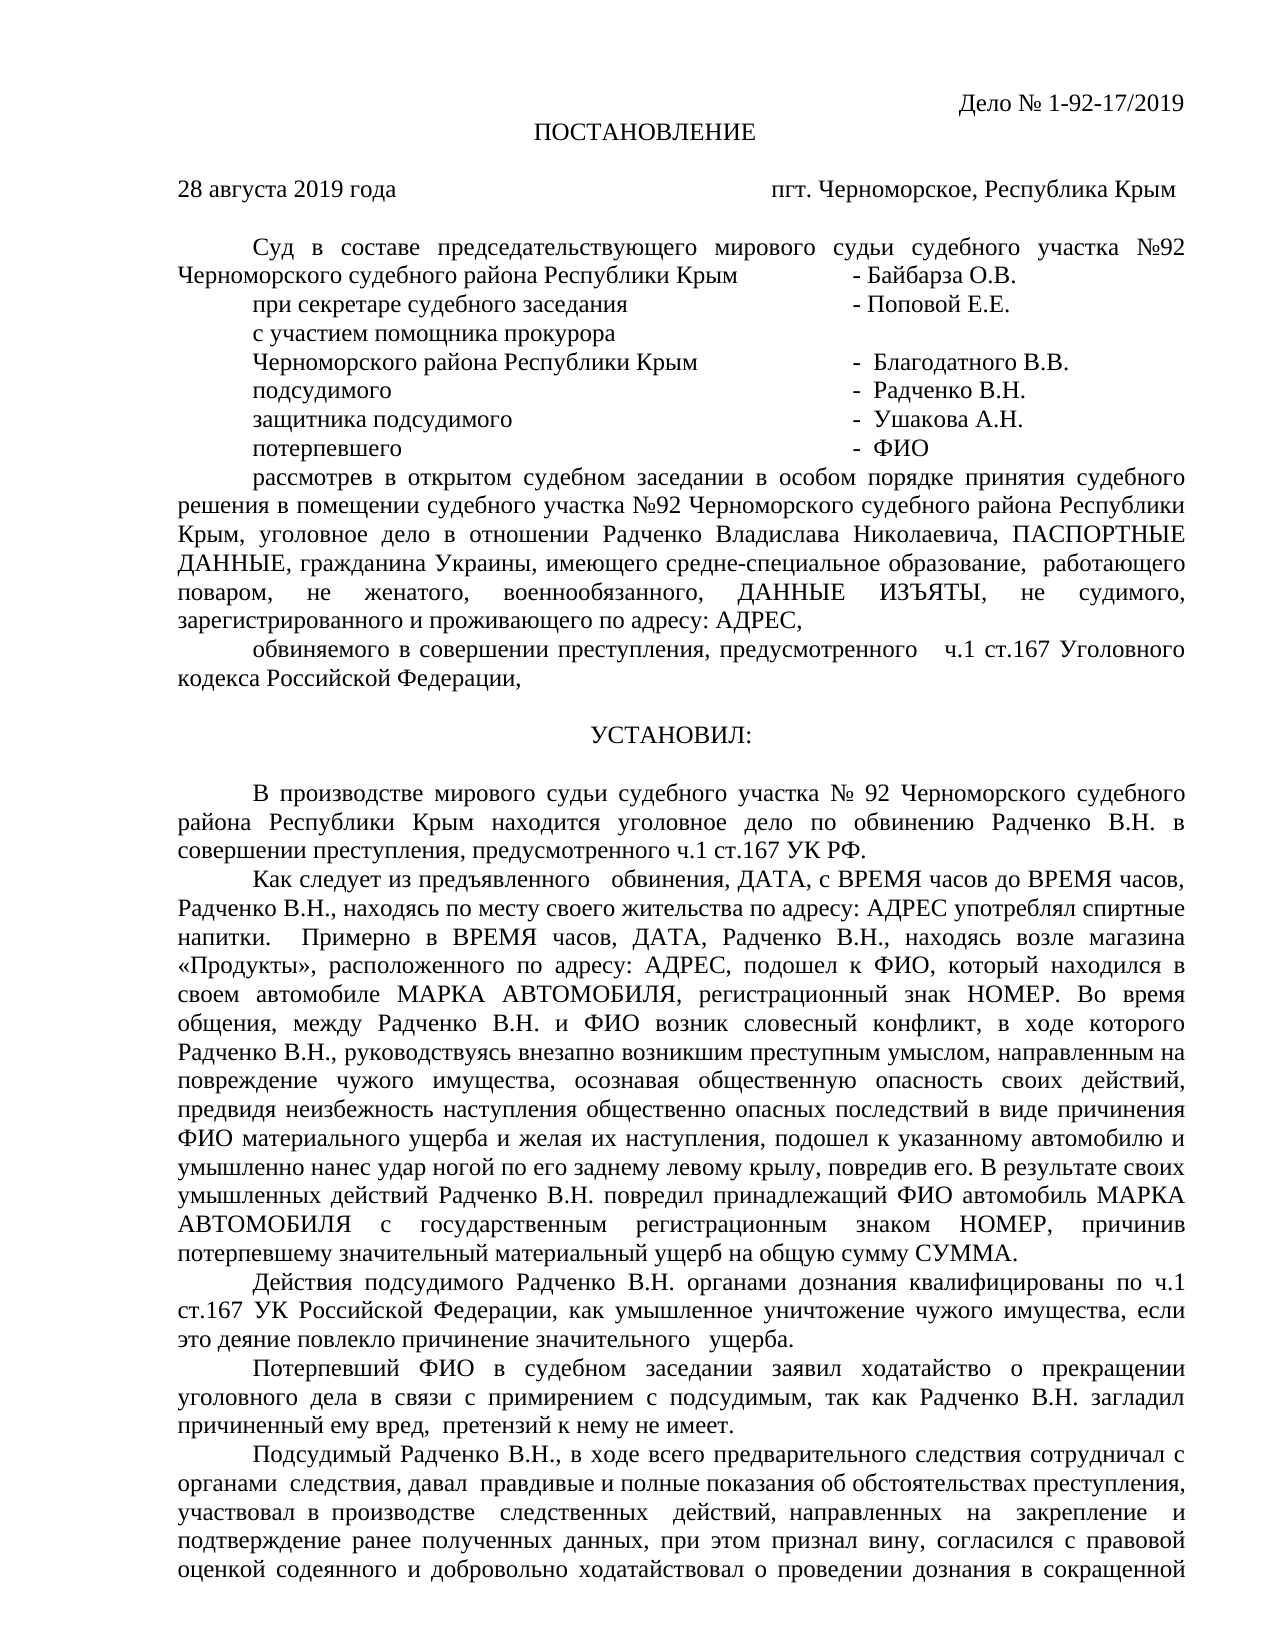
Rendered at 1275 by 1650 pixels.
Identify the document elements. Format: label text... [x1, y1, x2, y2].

text с участием помощника прокурора [177, 318, 1186, 347]
text 28 августа 2019 года пгт. Черноморское, Республика Крым [177, 174, 1186, 203]
text обвиняемого в совершении преступления, предусмотренного ч.1 ст.167 Уголовного кодекса Российской Федерации, [177, 634, 1186, 692]
text Черноморского района Республики Крым - Благодатного В.В. [177, 347, 1186, 375]
text Как следует из предъявленного обвинения, ДАТА, с ВРЕМЯ часов до ВРЕМЯ часов, Радченко В.Н., находясь по месту своего жительства по адресу: АДРЕС употреблял спиртные напитки. Примерно в ВРЕМЯ часов, ДАТА, Радченко В.Н., находясь возле магазина «Продукты», расположенного по адресу: АДРЕС, подошел к ФИО, который находился в своем автомобиле МАРКА АВТОМОБИЛЯ, регистрационный знак НОМЕР. Во время общения, между Радченко В.Н. и ФИО возник словесный конфликт, в ходе которого Радченко В.Н., руководствуясь внезапно возникшим преступным умыслом, направленным на повреждение чужого имущества, осознавая общественную опасность своих действий, предвидя неизбежность наступления общественно опасных последствий в виде причинения ФИО материального ущерба и желая их наступления, подошел к указанному автомобилю и умышленно нанес удар ногой по его заднему левому крылу, повредив его. В результате своих умышленных действий Радченко В.Н. повредил принадлежащий ФИО автомобиль МАРКА АВТОМОБИЛЯ с государственным регистрационным знаком НОМЕР, причинив потерпевшему значительный материальный ущерб на общую сумму СУММА. [177, 864, 1186, 1267]
text Действия подсудимого Радченко В.Н. органами дознания квалифицированы по ч.1 ст.167 УК Российской Федерации, как умышленное уничтожение чужого имущества, если это деяние повлекло причинение значительного ущерба. [177, 1267, 1186, 1353]
text В производстве мирового судьи судебного участка № 92 Черноморского судебного района Республики Крым находится уголовное дело по обвинению Радченко В.Н. в совершении преступления, предусмотренного ч.1 ст.167 УК РФ. [177, 778, 1186, 864]
text Суд в составе председательствующего мирового судьи судебного участка №92 Черноморского судебного района Республики Крым - Байбарза О.В. [177, 232, 1186, 289]
text защитника подсудимого - Ушакова А.Н. [177, 404, 1186, 433]
text рассмотрев в открытом судебном заседании в особом порядке принятия судебного решения в помещении судебного участка №92 Черноморского судебного района Республики Крым, уголовное дело в отношении Радченко Владислава Николаевича, ПАСПОРТНЫЕ ДАННЫЕ, гражданина Украины, имеющего средне-специальное образование, работающего поваром, не женатого, военнообязанного, ДАННЫЕ ИЗЪЯТЫ, не судимого, зарегистрированного и проживающего по адресу: АДРЕС, [177, 462, 1186, 634]
text Потерпевший ФИО в судебном заседании заявил ходатайство о прекращении уголовного дела в связи с примирением с подсудимым, так как Радченко В.Н. загладил причиненный ему вред, претензий к нему не имеет. [177, 1353, 1186, 1439]
text ПОСТАНОВЛЕНИЕ [177, 117, 1186, 145]
text подсудимого - Радченко В.Н. [177, 375, 1186, 404]
text при секретаре судебного заседания - Поповой Е.Е. [177, 289, 1186, 318]
text Дело № 1-92-17/2019 [177, 88, 1186, 117]
text потерпевшего - ФИО [177, 433, 1186, 462]
text УСТАНОВИЛ: [177, 720, 1186, 749]
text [177, 1439, 1186, 1583]
